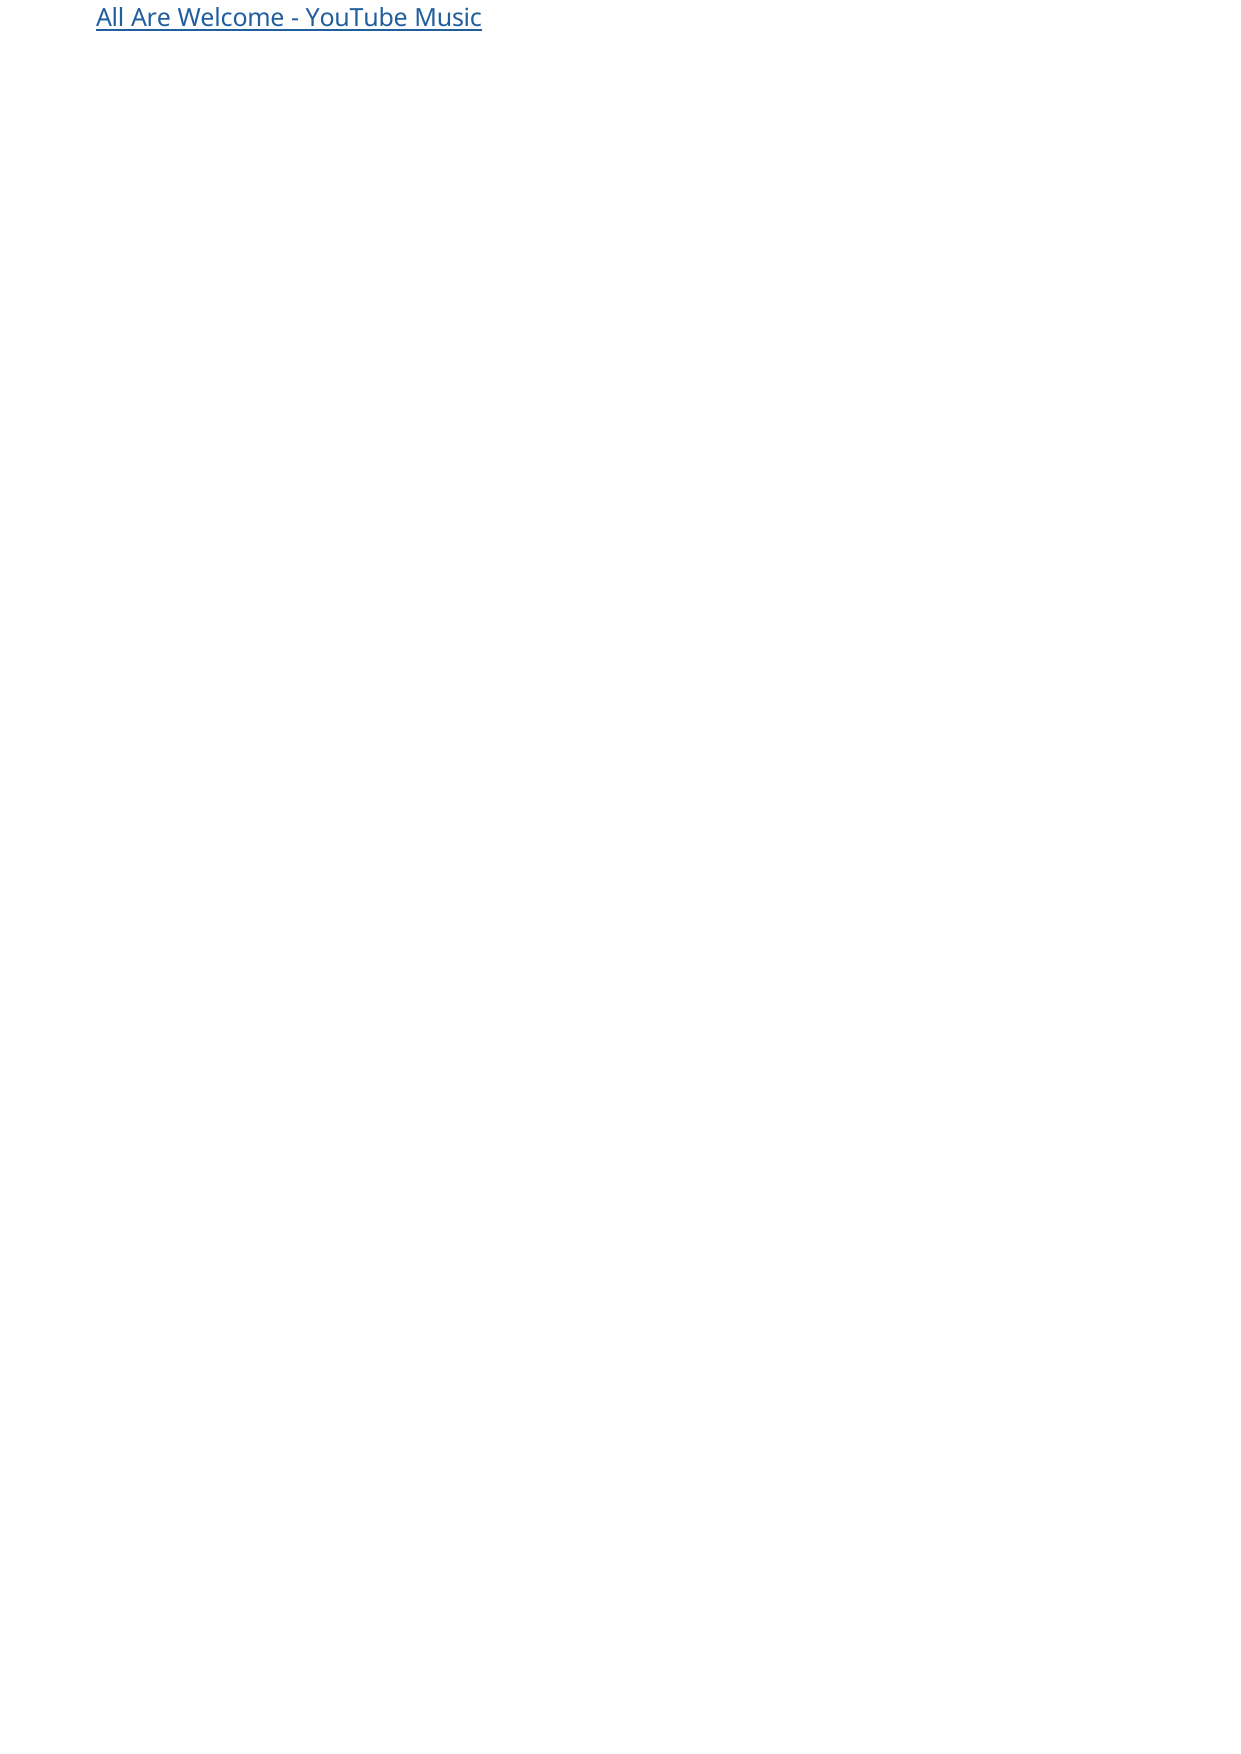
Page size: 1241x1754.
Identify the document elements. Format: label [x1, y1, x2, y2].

text [96, 0, 629, 34]
